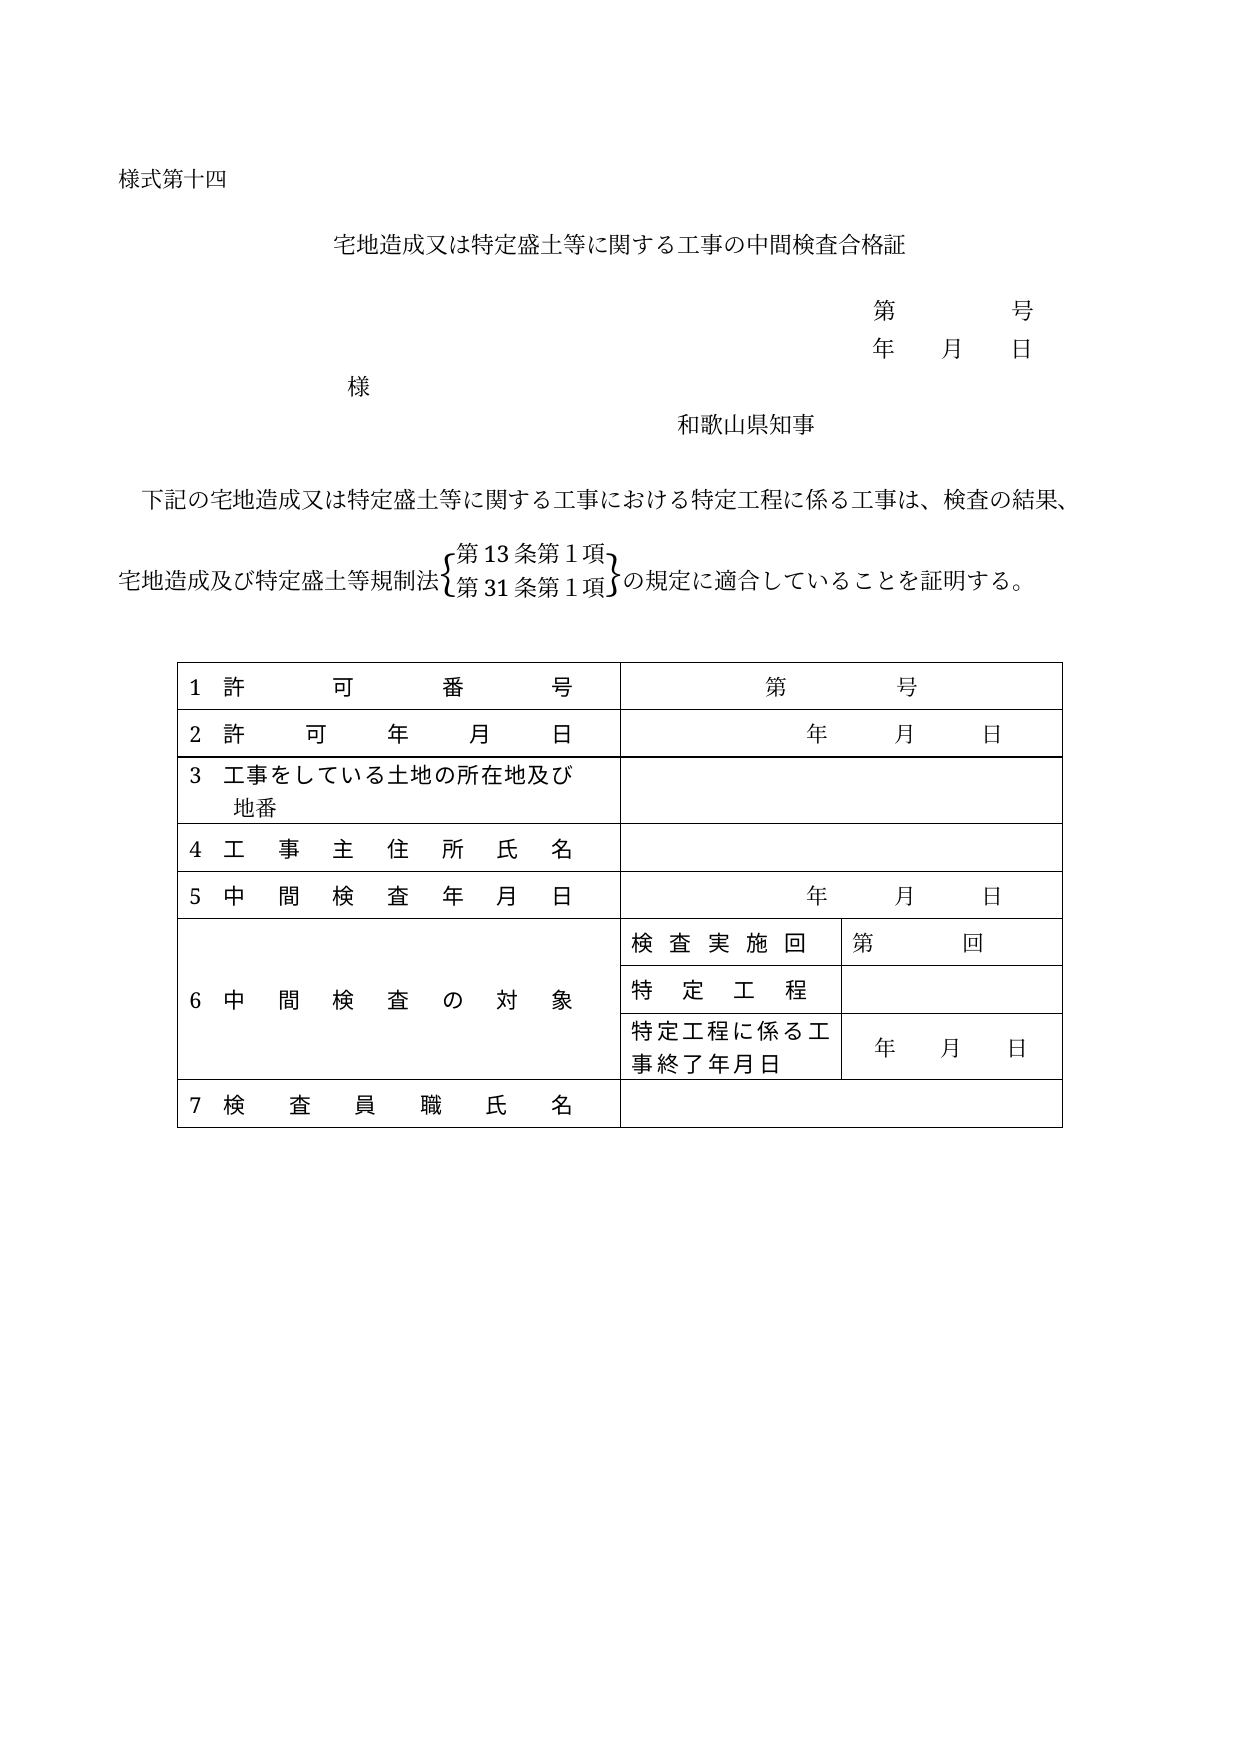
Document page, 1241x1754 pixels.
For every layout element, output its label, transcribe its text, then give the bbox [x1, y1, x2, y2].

table_header 第 号 [621, 663, 1062, 709]
text 和歌山県知事 [118, 407, 1122, 440]
table_cell 7 検査員職氏名 [178, 1080, 620, 1127]
table_cell 年 月 日 [621, 710, 1062, 756]
text 宅地造成及び特定盛土等規制法第13条第１項第31条第１項の規定に適合していることを証明する。 [118, 520, 1122, 619]
table_cell 年 月 日 [621, 872, 1062, 918]
table_cell 検査実施回 [621, 919, 841, 965]
table_cell 3 工事をしている土地の所在地及び 地番 [178, 758, 620, 823]
table_cell [621, 758, 1062, 823]
text 年 月 日 [118, 331, 1122, 364]
table_cell 年 月 日 [842, 1014, 1062, 1079]
text 様式第十四 [118, 162, 1122, 195]
table_header 1 許可番号 [178, 663, 620, 709]
text 第 号 [118, 293, 1033, 326]
table_cell [842, 966, 1062, 1012]
table_cell 2 許可年月日 [178, 710, 620, 756]
text 下記の宅地造成又は特定盛土等に関する工事における特定工程に係る工事は、検査の結果、 [118, 482, 1122, 515]
table_cell [621, 1080, 1062, 1127]
table_cell 特定工程に係る工事終了年月日 [621, 1014, 841, 1079]
table_cell 4 工事主住所氏名 [178, 824, 620, 871]
text 宅地造成又は特定盛土等に関する工事の中間検査合格証 [118, 228, 1122, 261]
table_cell 特定工程 [621, 966, 841, 1012]
table_cell [621, 824, 1062, 871]
table_cell 第 回 [842, 919, 1062, 965]
table_cell 6 中間検査の対象 [178, 919, 620, 1079]
table_cell 5 中間検査年月日 [178, 872, 620, 918]
text 様 [118, 369, 1122, 402]
